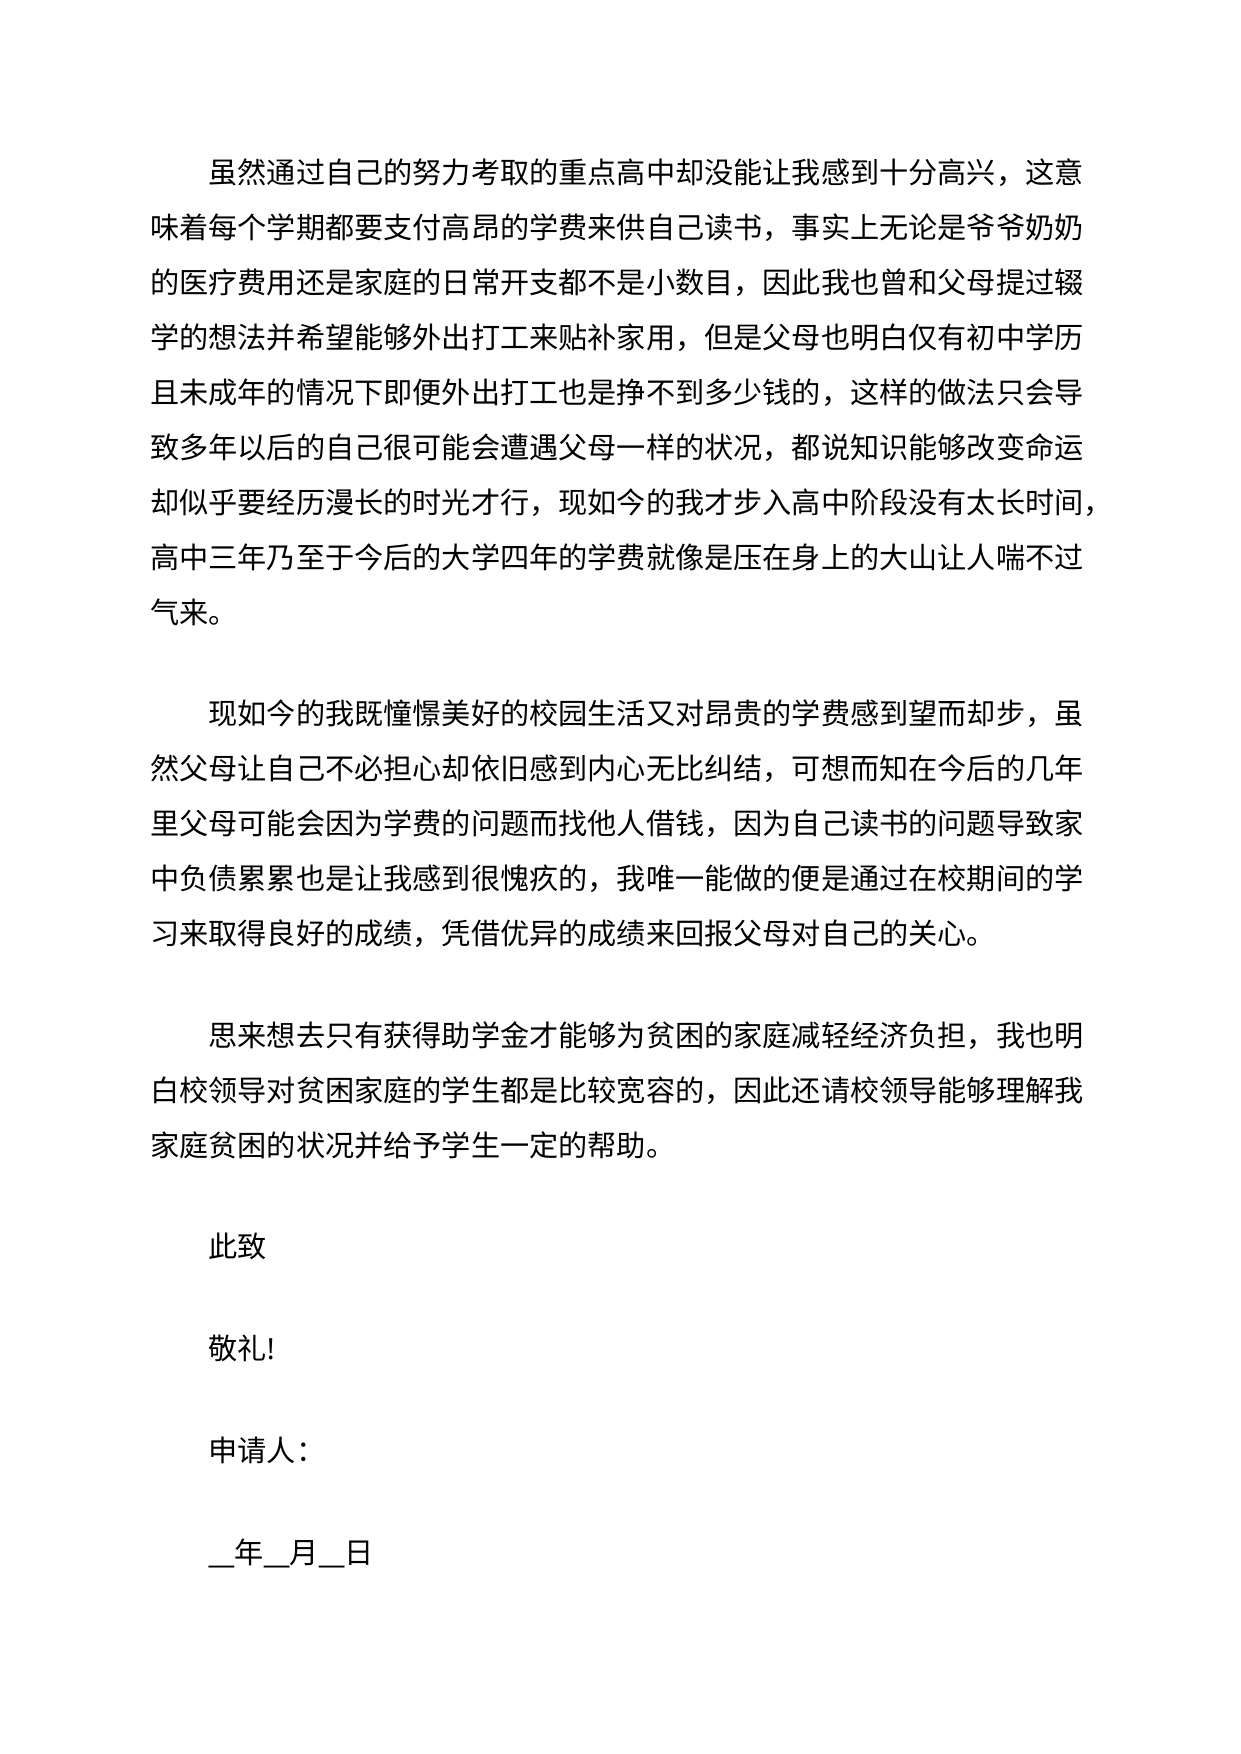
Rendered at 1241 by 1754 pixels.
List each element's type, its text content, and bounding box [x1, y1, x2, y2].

text 申请人： [150, 1428, 1090, 1470]
text 思来想去只有获得助学金才能够为贫困的家庭减轻经济负担，我也明白校领导对贫困家庭的学生都是比较宽容的，因此还请校领导能够理解我家庭贫困的状况并给予学生一定的帮助。 [150, 1012, 1090, 1164]
text __年__月__日 [150, 1529, 1090, 1572]
text 此致 [150, 1224, 1090, 1266]
text 敬礼! [150, 1326, 1090, 1368]
text 现如今的我既憧憬美好的校园生活又对昂贵的学费感到望而却步，虽然父母让自己不必担心却依旧感到内心无比纠结，可想而知在今后的几年里父母可能会因为学费的问题而找他人借钱，因为自己读书的问题导致家中负债累累也是让我感到很愧疚的，我唯一能做的便是通过在校期间的学习来取得良好的成绩，凭借优异的成绩来回报父母对自己的关心。 [150, 691, 1090, 953]
text 虽然通过自己的努力考取的重点高中却没能让我感到十分高兴，这意味着每个学期都要支付高昂的学费来供自己读书，事实上无论是爷爷奶奶的医疗费用还是家庭的日常开支都不是小数目，因此我也曾和父母提过辍学的想法并希望能够外出打工来贴补家用，但是父母也明白仅有初中学历且未成年的情况下即便外出打工也是挣不到多少钱的，这样的做法只会导致多年以后的自己很可能会遭遇父母一样的状况，都说知识能够改变命运却似乎要经历漫长的时光才行，现如今的我才步入高中阶段没有太长时间，高中三年乃至于今后的大学四年的学费就像是压在身上的大山让人喘不过气来。 [150, 150, 1090, 631]
